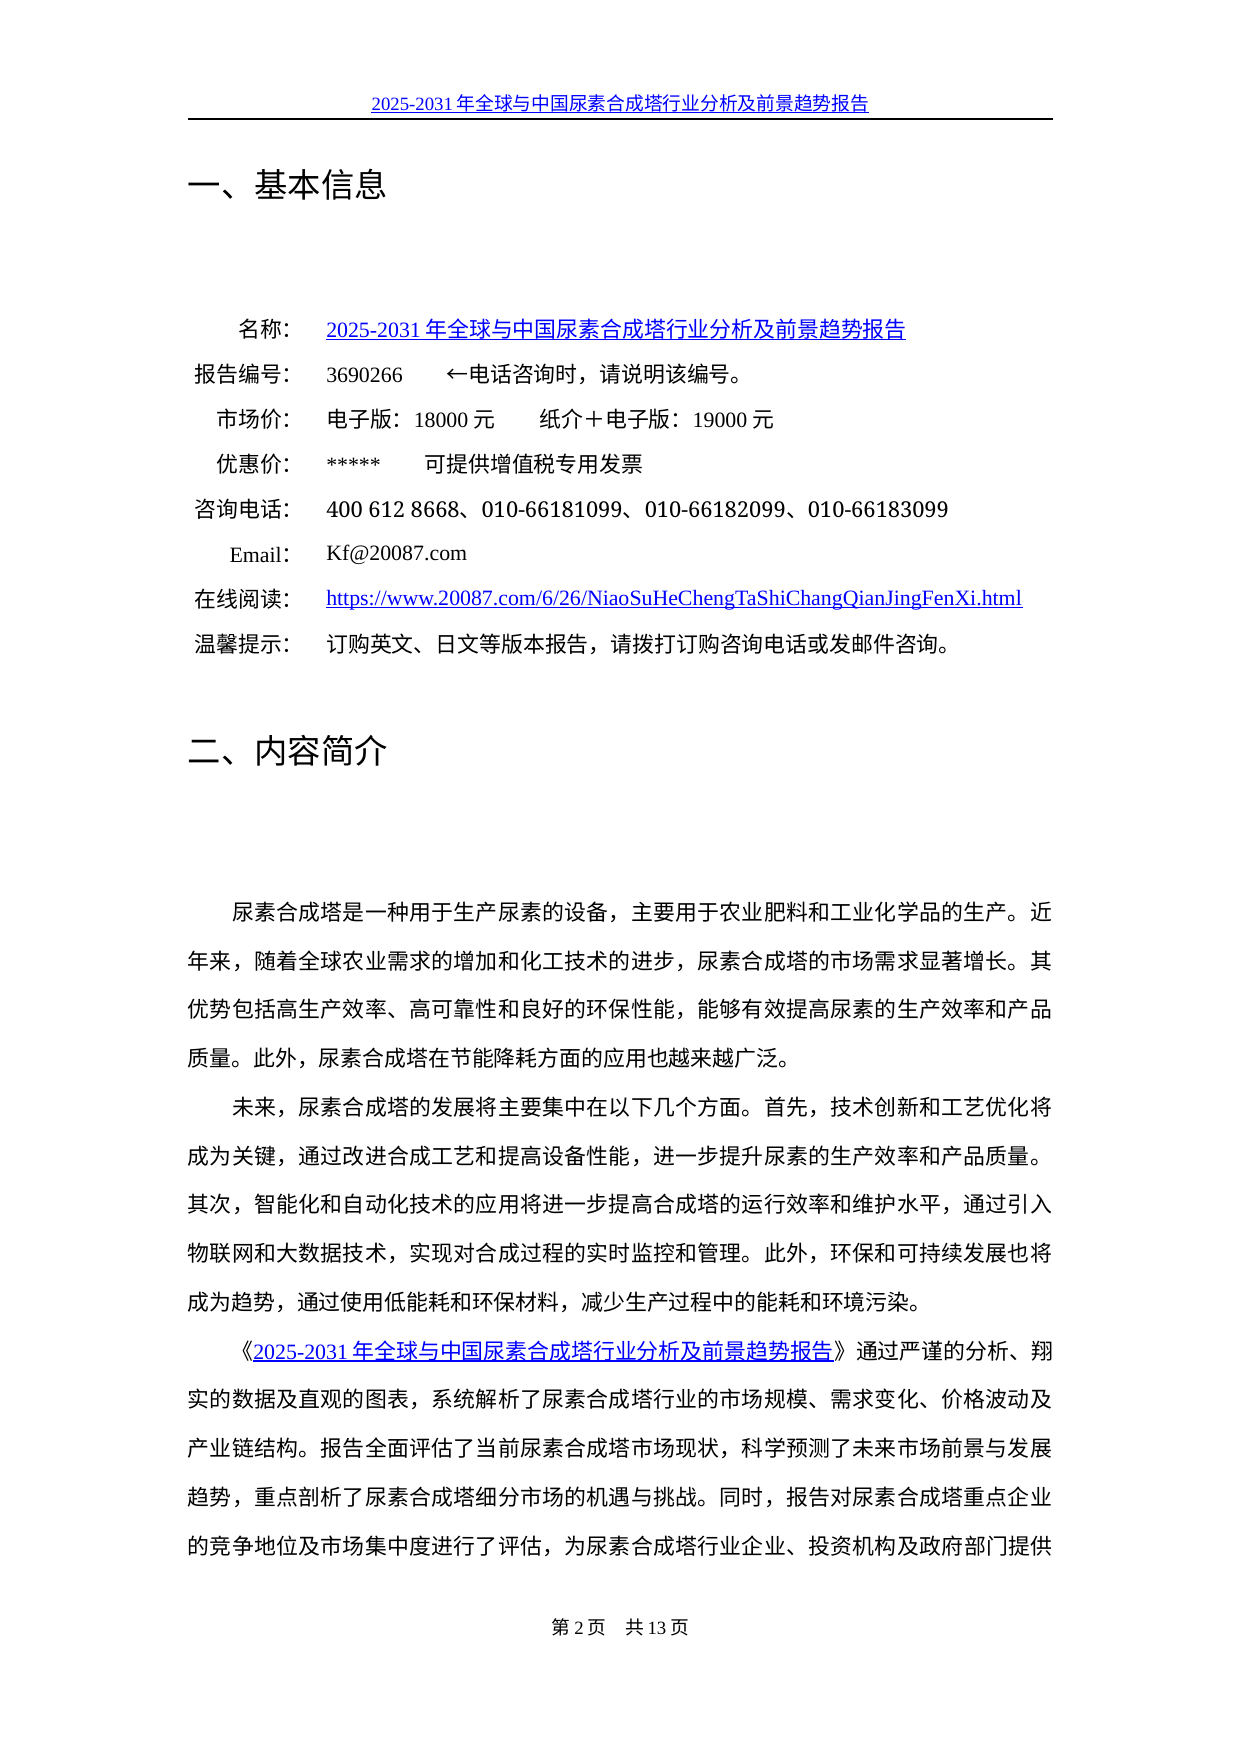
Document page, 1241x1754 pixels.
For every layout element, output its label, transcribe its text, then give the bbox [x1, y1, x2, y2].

table_cell 优惠价： [167, 447, 315, 492]
table_cell 市场价： [167, 402, 315, 447]
table_cell Email： [167, 537, 315, 582]
table_cell 电子版：18000 元 纸介＋电子版：19000 元 [315, 402, 1073, 447]
table_header 2025-2031年全球与中国尿素合成塔行业分析及前景趋势报告 [315, 312, 1073, 357]
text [187, 894, 1053, 1561]
table_cell ***** 可提供增值税专用发票 [315, 447, 1073, 492]
table_header 名称： [167, 312, 315, 357]
title 二、内容简介 [187, 717, 1053, 782]
title 一、基本信息 [187, 150, 1053, 215]
table_cell [315, 582, 1073, 627]
table_cell Kf@20087.com [315, 537, 1073, 582]
table_cell 订购英文、日文等版本报告，请拨打订购咨询电话或发邮件咨询。 [315, 627, 1073, 672]
table_cell 在线阅读： [167, 582, 315, 627]
table_cell 咨询电话： [167, 492, 315, 537]
table_cell 400 612 8668、010-66181099、010-66182099、010-66183099 [315, 492, 1073, 537]
table_cell 3690266 ←电话咨询时，请说明该编号。 [315, 357, 1073, 402]
table_cell 温馨提示： [167, 627, 315, 672]
table_cell 报告编号： [167, 357, 315, 402]
